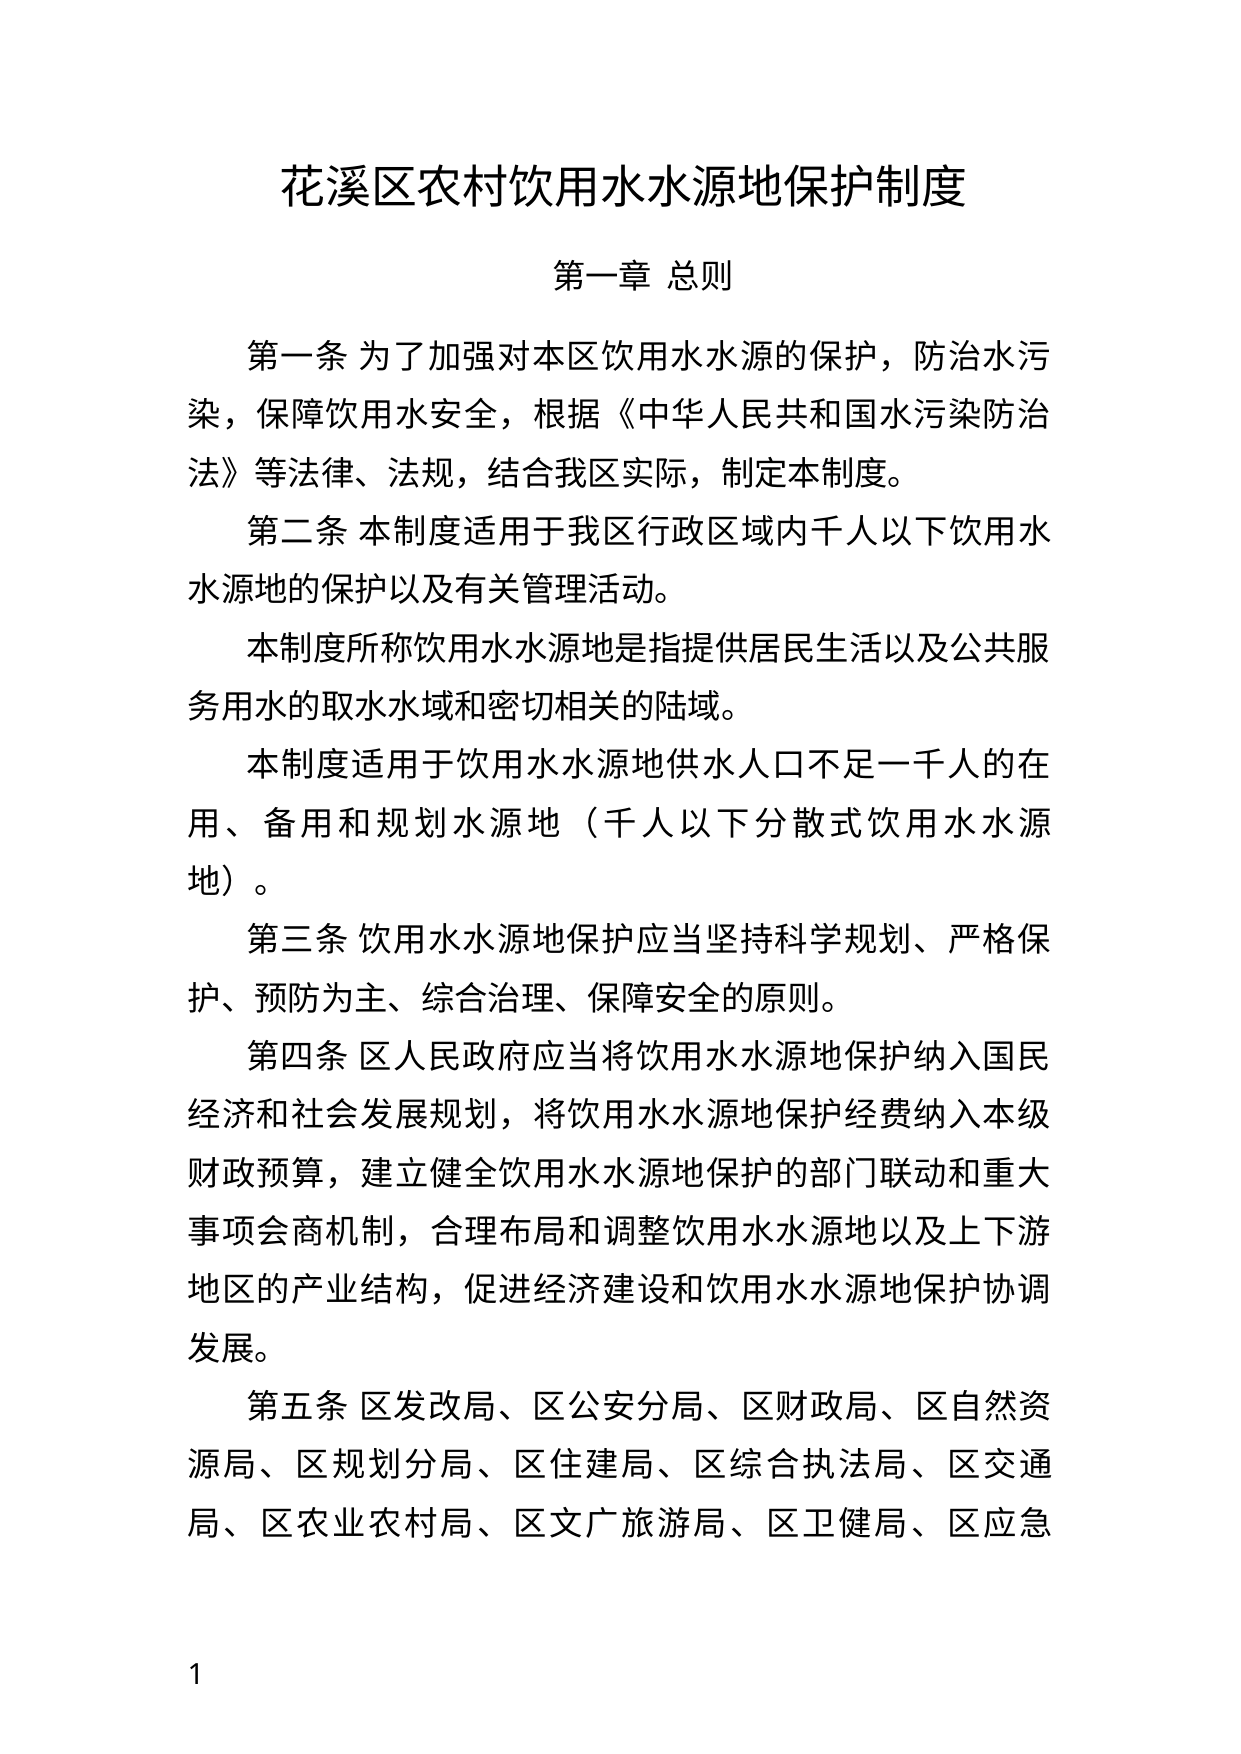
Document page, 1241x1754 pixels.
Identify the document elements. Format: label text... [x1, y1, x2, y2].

subtitle 第一章 总则 [232, 249, 1053, 298]
text 花溪区农村饮用水水源地保护制度 [187, 150, 1053, 216]
text 第一条 为了加强对本区饮用水水源的保护，防治水污染，保障饮用水安全，根据《中华人民共和国水污染防治法》等法律、法规，结合我区实际，制定本制度。 [187, 322, 1053, 497]
text 本制度适用于饮用水水源地供水人口不足一千人的在用、备用和规划水源地（千人以下分散式饮用水水源地）。 [187, 730, 1053, 905]
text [187, 1372, 1053, 1547]
text 第四条 区人民政府应当将饮用水水源地保护纳入国民经济和社会发展规划，将饮用水水源地保护经费纳入本级财政预算，建立健全饮用水水源地保护的部门联动和重大事项会商机制，合理布局和调整饮用水水源地以及上下游地区的产业结构，促进经济建设和饮用水水源地保护协调发展。 [187, 1022, 1053, 1372]
text 本制度所称饮用水水源地是指提供居民生活以及公共服务用水的取水水域和密切相关的陆域。 [187, 613, 1053, 730]
text 第二条 本制度适用于我区行政区域内千人以下饮用水水源地的保护以及有关管理活动。 [187, 497, 1053, 613]
text 第三条 饮用水水源地保护应当坚持科学规划、严格保护、预防为主、综合治理、保障安全的原则。 [187, 905, 1053, 1022]
